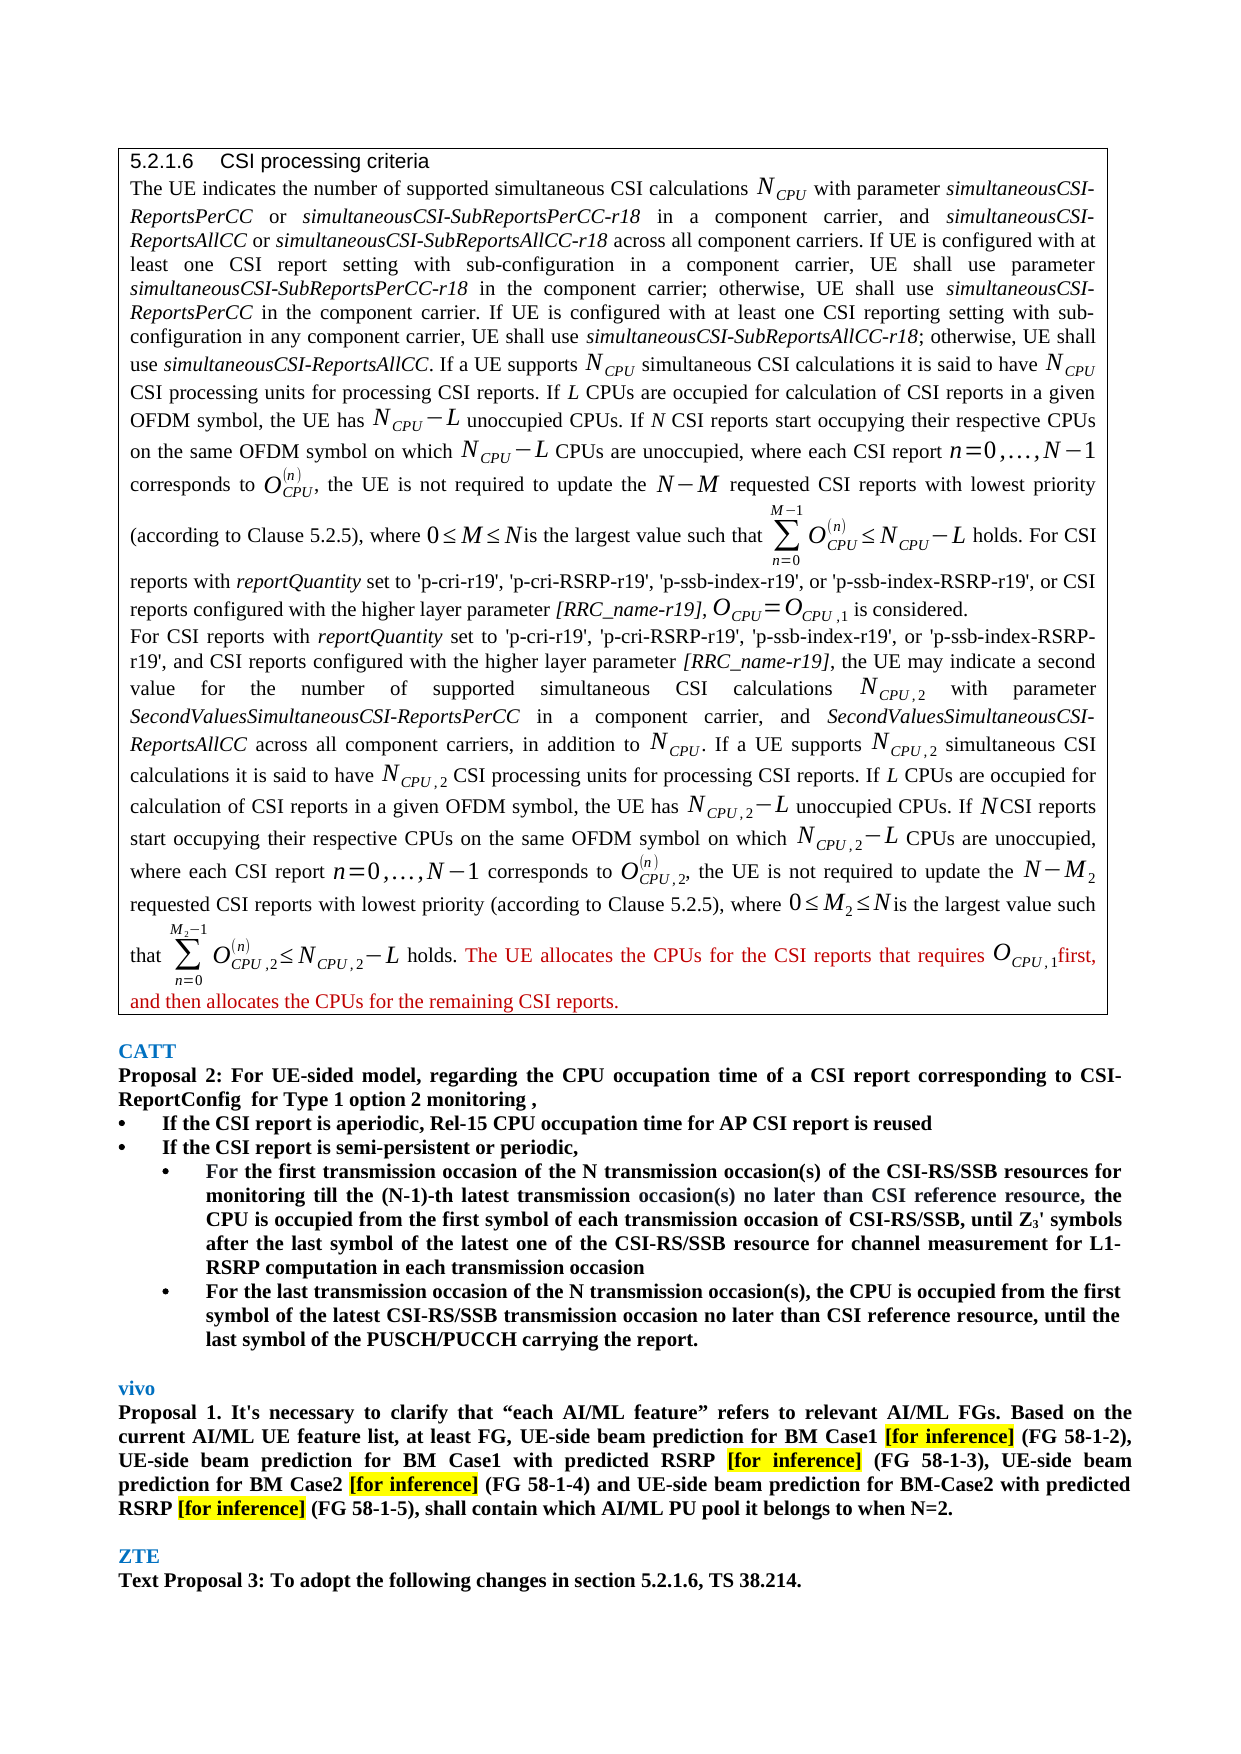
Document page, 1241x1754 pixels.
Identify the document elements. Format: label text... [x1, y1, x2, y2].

text Proposal 1. It's necessary to clarify that “each AI/ML feature” refers to relevant AI/ML FGs. Based on the current AI/ML UE feature list, at least FG, UE-side beam prediction for BM Case1 [for inference] (FG 58-1-2), UE-side beam prediction for BM Case1 with predicted RSRP [for inference] (FG 58-1-3), UE-side beam prediction for BM Case2 [for inference] (FG 58-1-4) and UE-side beam prediction for BM-Case2 with predicted RSRP [for inference] (FG 58-1-5), shall contain which AI/ML PU pool it belongs to when N=2. [118, 1399, 1132, 1520]
list For the last transmission occasion of the N transmission occasion(s), the CPU is occupied from the first symbol of the latest CSI-RS/SSB transmission occasion no later than CSI reference resource, until the last symbol of the PUSCH/PUCCH carrying the report. [162, 1279, 1122, 1351]
text ZTE [118, 1544, 1122, 1568]
text vivo [118, 1376, 1122, 1399]
list If the CSI report is aperiodic, Rel-15 CPU occupation time for AP CSI report is reused [118, 1111, 1122, 1135]
text Text Proposal 3: To adopt the following changes in section 5.2.1.6, TS 38.214. [118, 1568, 1122, 1592]
list If the CSI report is semi-persistent or periodic, [118, 1135, 1122, 1159]
list For the first transmission occasion of the N transmission occasion(s) of the CSI-RS/SSB resources for monitoring till the (N-1)-th latest transmission occasion(s) no later than CSI reference resource, the CPU is occupied from the first symbol of each transmission occasion of CSI-RS/SSB, until Z3' symbols after the last symbol of the latest one of the CSI-RS/SSB resource for channel measurement for L1-RSRP computation in each transmission occasion [162, 1159, 1122, 1279]
text CATT [118, 1039, 1122, 1063]
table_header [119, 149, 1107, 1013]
